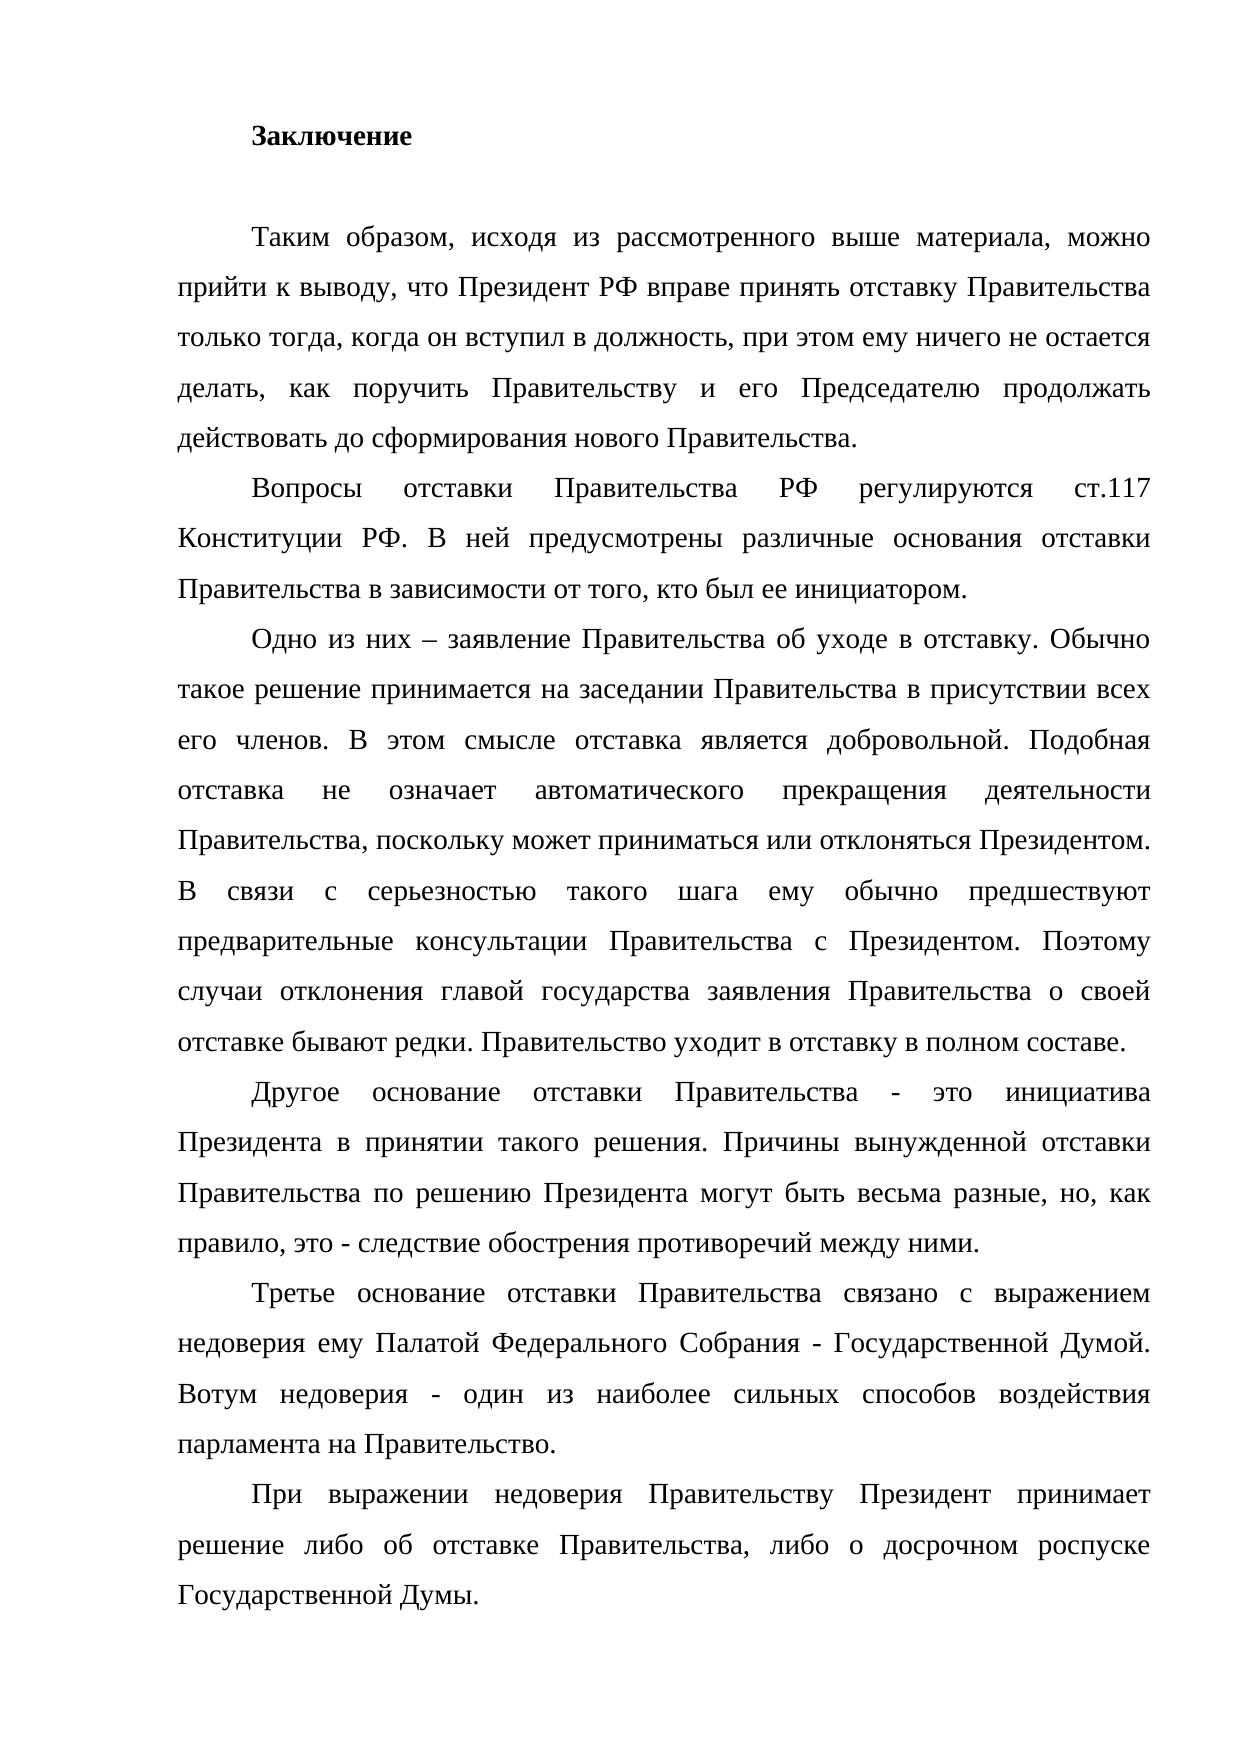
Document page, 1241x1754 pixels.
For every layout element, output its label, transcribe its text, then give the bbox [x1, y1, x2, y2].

text При выражении недоверия Правительству Президент принимает решение либо об отставке Правительства, либо о досрочном роспуске Государственной Думы. [177, 1477, 1152, 1611]
text Вопросы отставки Правительства РФ регулируются ст.117 Конституции РФ. В ней предусмотрены различные основания отставки Правительства в зависимости от того, кто был ее инициатором. [177, 470, 1152, 604]
text Третье основание отставки Правительства связано с выражением недоверия ему Палатой Федерального Собрания - Государственной Думой. Вотум недоверия - один из наиболее сильных способов воздействия парламента на Правительство. [177, 1275, 1152, 1460]
text Таким образом, исходя из рассмотренного выше материала, можно прийти к выводу, что Президент РФ вправе принять отставку Правительства только тогда, когда он вступил в должность, при этом ему ничего не остается делать, как поручить Правительству и его Председателю продолжать действовать до сформирования нового Правительства. [177, 219, 1152, 453]
text Другое основание отставки Правительства - это инициатива Президента в принятии такого решения. Причины вынужденной отставки Правительства по решению Президента могут быть весьма разные, но, как правило, это - следствие обострения противоречий между ними. [177, 1074, 1152, 1258]
text Одно из них – заявление Правительства об уходе в отставку. Обычно такое решение принимается на заседании Правительства в присутствии всех его членов. В этом смысле отставка является добровольной. Подобная отставка не означает автоматического прекращения деятельности Правительства, поскольку может приниматься или отклоняться Президентом. В связи с серьезностью такого шага ему обычно предшествуют предварительные консультации Правительства с Президентом. Поэтому случаи отклонения главой государства заявления Правительства о своей отставке бывают редки. Правительство уходит в отставку в полном составе. [177, 621, 1152, 1057]
text Заключение [177, 118, 1152, 152]
